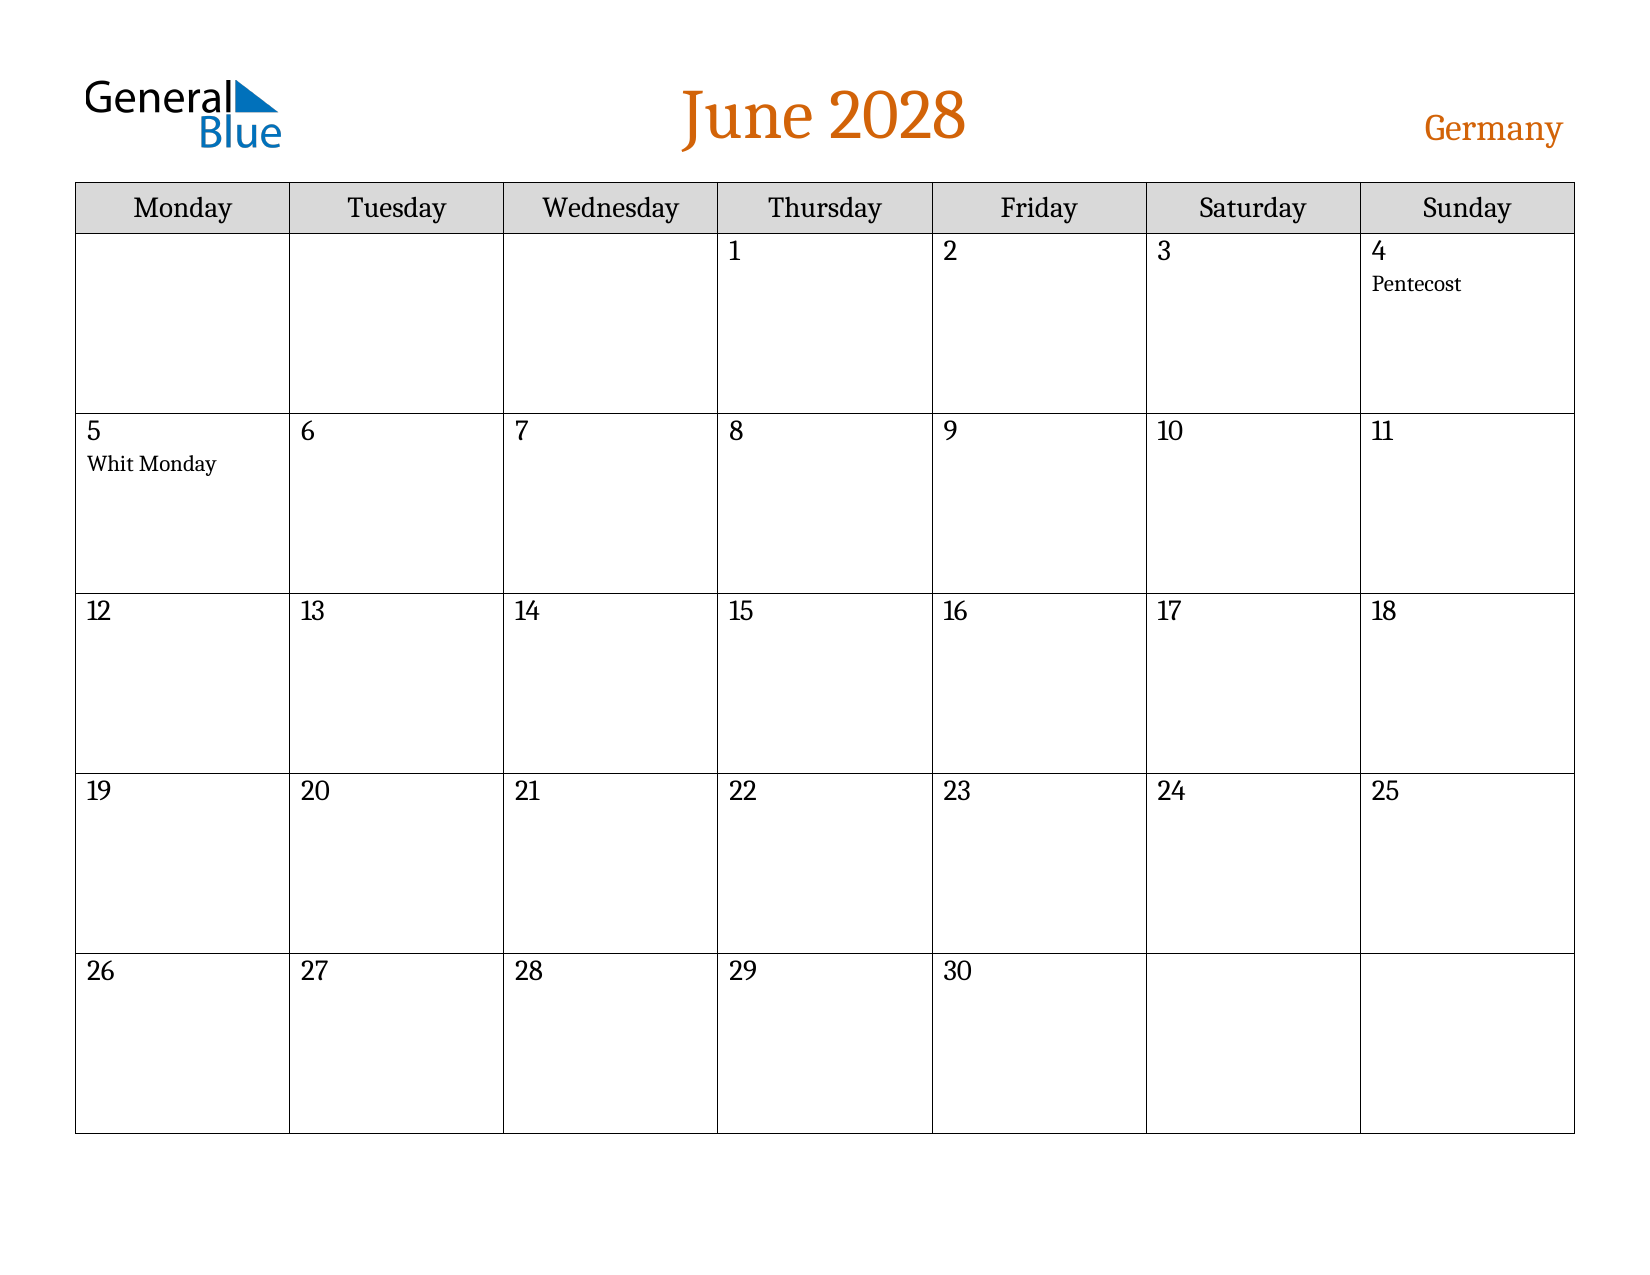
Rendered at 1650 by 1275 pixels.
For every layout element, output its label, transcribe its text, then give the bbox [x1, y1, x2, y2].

table_cell Sunday [1361, 183, 1574, 233]
table_cell [504, 810, 717, 953]
table_cell 12 [76, 594, 289, 630]
table_cell [76, 990, 289, 1133]
table_cell Whit Monday [76, 450, 289, 593]
table_cell [718, 990, 932, 1133]
table_cell [1147, 450, 1360, 593]
table_cell 30 [933, 954, 1146, 990]
table_cell [290, 270, 503, 413]
table_cell 1 [718, 234, 932, 270]
table_cell [504, 630, 717, 773]
table_cell 26 [76, 954, 289, 990]
table_cell [76, 234, 289, 270]
table_cell [1361, 450, 1574, 593]
table_cell 11 [1361, 414, 1574, 450]
table_cell [1147, 270, 1360, 413]
picture [86, 80, 281, 148]
table_cell [290, 810, 503, 953]
table_cell 14 [504, 594, 717, 630]
table_cell [290, 234, 503, 270]
table_cell 15 [718, 594, 932, 630]
table_cell Wednesday [504, 183, 717, 233]
table_cell [1147, 810, 1360, 953]
table_cell 16 [933, 594, 1146, 630]
table_cell 20 [290, 774, 503, 810]
table_cell [718, 270, 932, 413]
table_cell [933, 990, 1146, 1133]
table_cell [1361, 630, 1574, 773]
table_cell 3 [1147, 234, 1360, 270]
table_cell [290, 450, 503, 593]
table_header Germany [1146, 75, 1574, 182]
table_cell [1361, 990, 1574, 1133]
table_cell [718, 630, 932, 773]
table_cell Pentecost [1361, 270, 1574, 413]
table_cell 29 [718, 954, 932, 990]
table_cell [290, 990, 503, 1133]
table_cell 24 [1147, 774, 1360, 810]
table_cell [504, 450, 717, 593]
table_cell Saturday [1147, 183, 1360, 233]
table_cell [290, 630, 503, 773]
table_cell 28 [504, 954, 717, 990]
table_cell [718, 810, 932, 953]
table_cell Thursday [718, 183, 932, 233]
table_cell 25 [1361, 774, 1574, 810]
table_cell 6 [290, 414, 503, 450]
table_cell 2 [933, 234, 1146, 270]
table_cell [933, 810, 1146, 953]
table_cell 4 [1361, 234, 1574, 270]
table_cell 18 [1361, 594, 1574, 630]
table_cell 23 [933, 774, 1146, 810]
table_cell 10 [1147, 414, 1360, 450]
table_cell Tuesday [290, 183, 503, 233]
table_cell [933, 630, 1146, 773]
table_cell [933, 450, 1146, 593]
table_cell [1147, 990, 1360, 1133]
table_cell [718, 450, 932, 593]
table_cell Monday [76, 183, 289, 233]
table_cell [76, 810, 289, 953]
table_cell 5 [76, 414, 289, 450]
table_cell [504, 234, 717, 270]
table_cell [1147, 630, 1360, 773]
table_cell 19 [76, 774, 289, 810]
table_cell 17 [1147, 594, 1360, 630]
table_header June 2028 [504, 75, 1146, 182]
table_cell 9 [933, 414, 1146, 450]
table_cell 8 [718, 414, 932, 450]
table_cell 21 [504, 774, 717, 810]
table_cell 7 [504, 414, 717, 450]
table_cell [933, 270, 1146, 413]
table_cell [1361, 954, 1574, 990]
table_header [76, 75, 503, 182]
table_cell Friday [933, 183, 1146, 233]
table_cell [76, 270, 289, 413]
table_cell [1147, 954, 1360, 990]
table_cell 22 [718, 774, 932, 810]
table_cell 13 [290, 594, 503, 630]
table_cell [504, 990, 717, 1133]
table_cell [1361, 810, 1574, 953]
table_cell [76, 630, 289, 773]
table_cell 27 [290, 954, 503, 990]
table_cell [504, 270, 717, 413]
